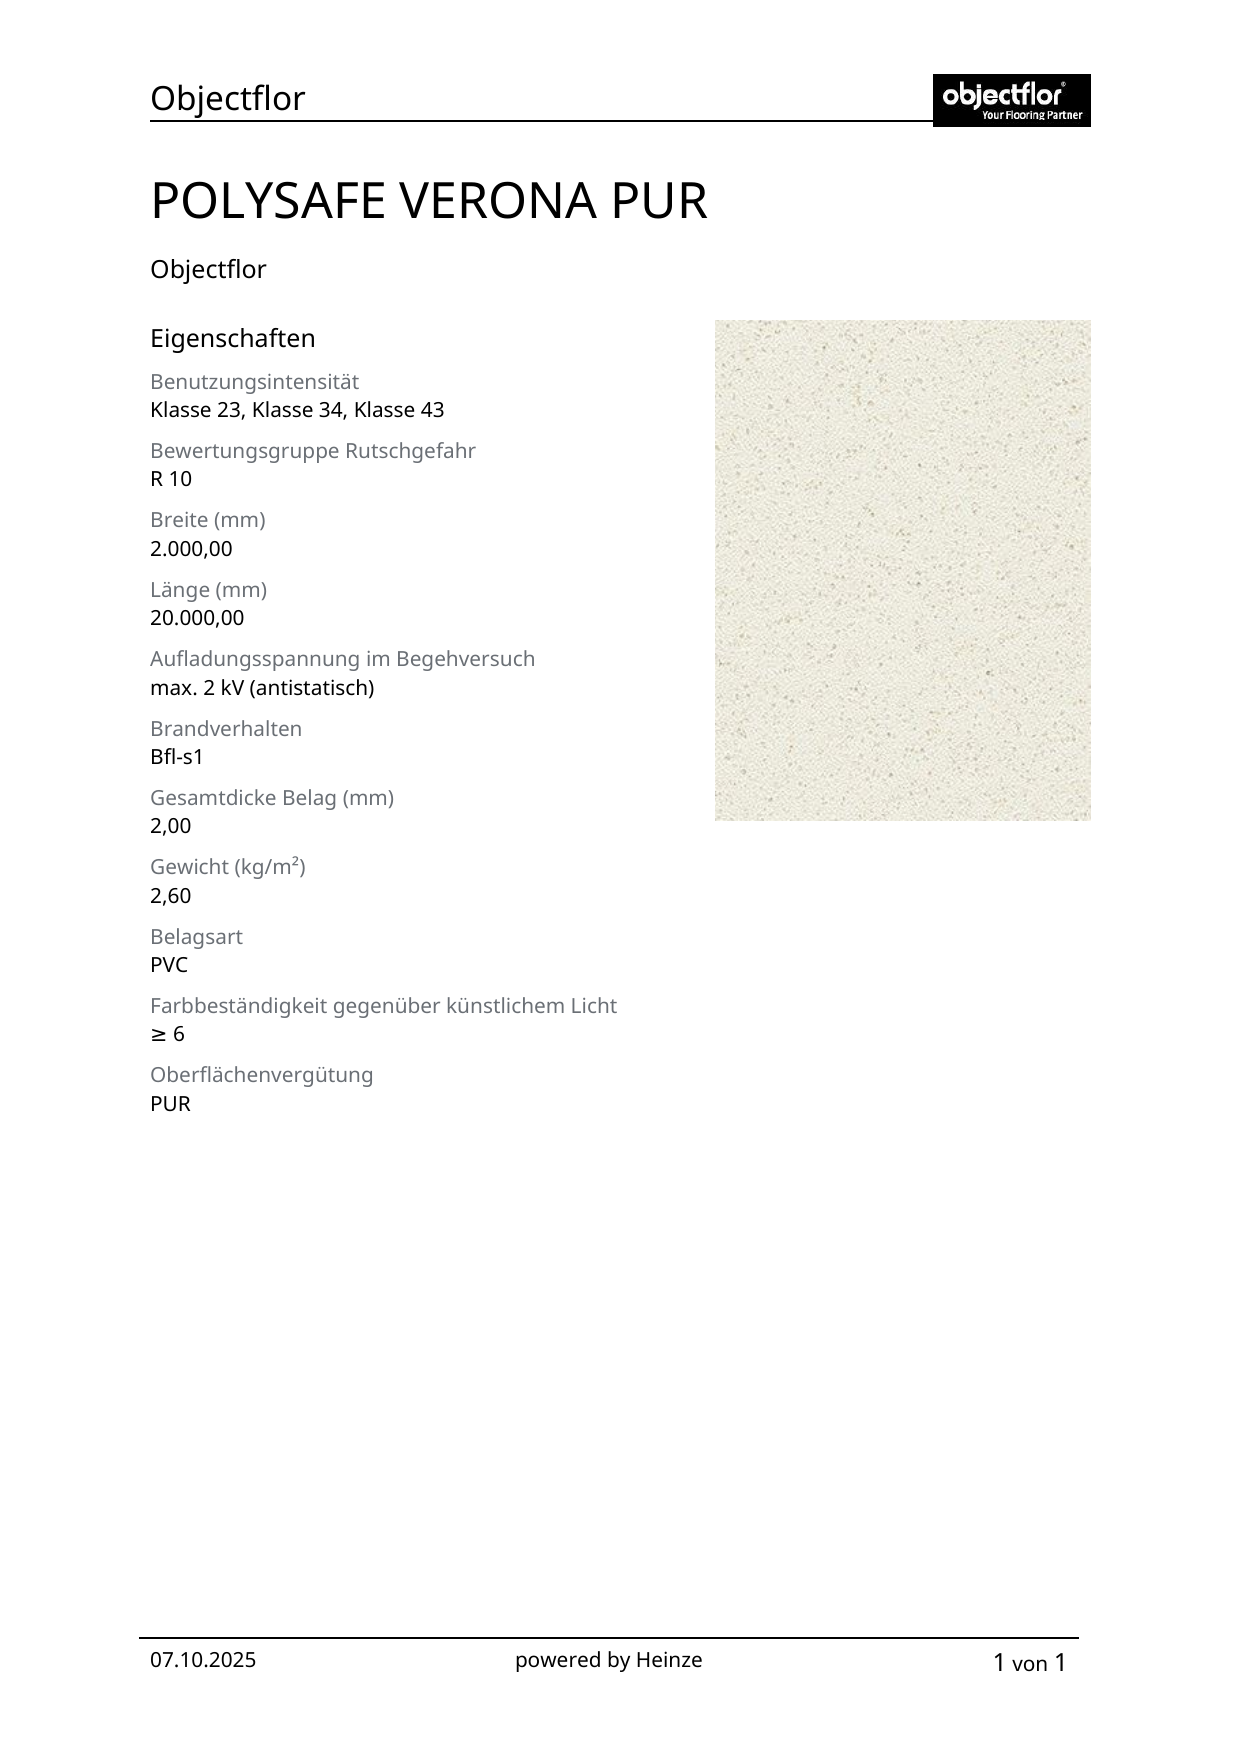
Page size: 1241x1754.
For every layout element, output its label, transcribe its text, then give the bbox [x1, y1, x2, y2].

text Klasse 23, Klasse 34, Klasse 43 [150, 395, 715, 424]
text Bewertungsgruppe Rutschgefahr [150, 436, 715, 464]
text Gewicht (kg/m²) [150, 852, 1090, 881]
picture [933, 122, 1091, 127]
text Belagsart [150, 922, 1090, 950]
text max. 2 kV (antistatisch) [150, 673, 715, 701]
text Brandverhalten [150, 714, 715, 742]
text R 10 [150, 464, 715, 493]
text PVC [150, 950, 1090, 979]
text 2,00 [150, 811, 1090, 840]
text Gesamtdicke Belag (mm) [150, 783, 715, 811]
text 20.000,00 [150, 603, 715, 632]
text Breite (mm) [150, 506, 715, 534]
text Aufladungsspannung im Begehversuch [150, 644, 715, 673]
text POLYSAFE VERONA PUR [150, 165, 1090, 233]
text 2.000,00 [150, 534, 715, 562]
text PUR [150, 1089, 1090, 1117]
text 2,60 [150, 881, 1090, 909]
picture [715, 320, 1091, 821]
text Farbbeständigkeit gegenüber künstlichem Licht [150, 991, 1090, 1019]
text Länge (mm) [150, 575, 715, 603]
text Benutzungsintensität [150, 367, 715, 395]
picture [933, 74, 1091, 121]
text Objectflor [150, 252, 1090, 286]
text ≥ 6 [150, 1019, 1090, 1048]
text Bfl-s1 [150, 742, 715, 771]
text Eigenschaften [150, 320, 715, 354]
text Oberflächenvergütung [150, 1061, 1090, 1089]
